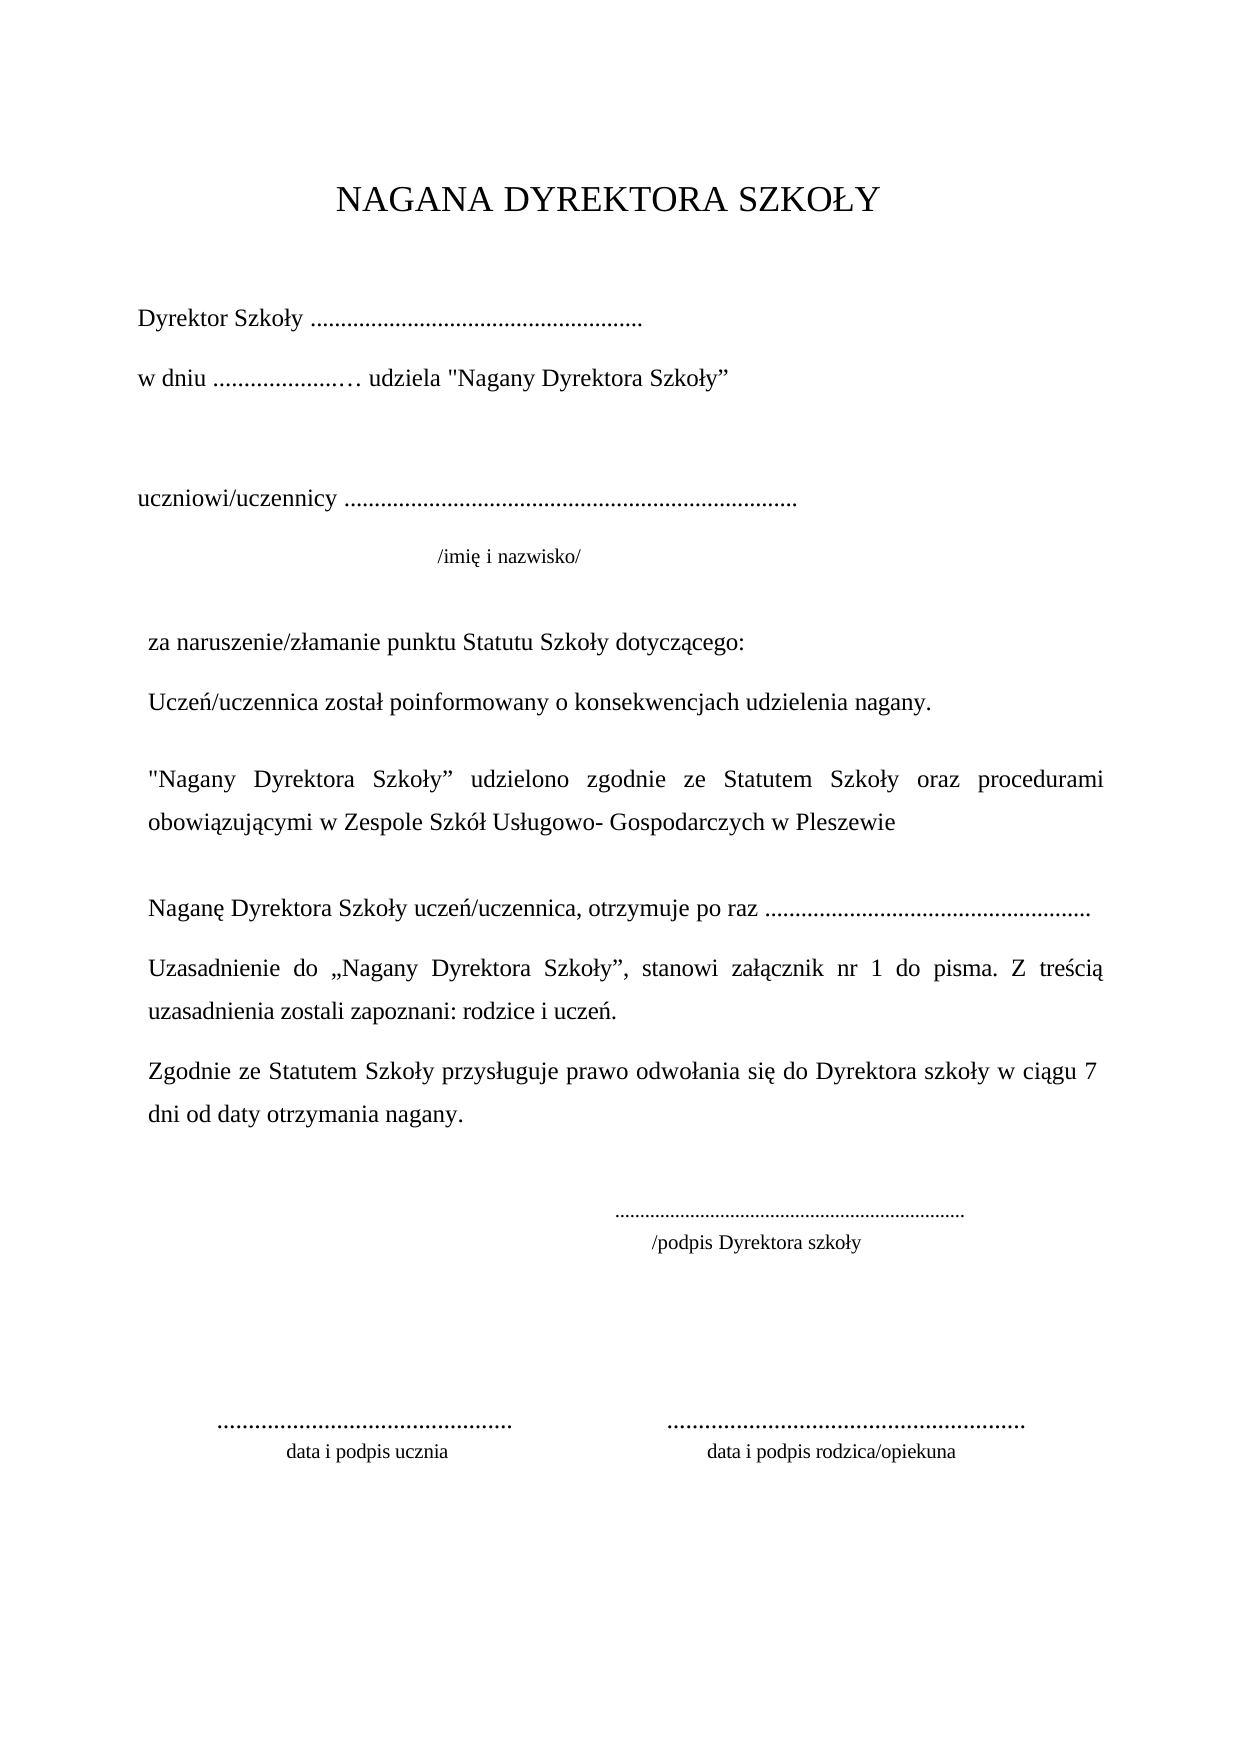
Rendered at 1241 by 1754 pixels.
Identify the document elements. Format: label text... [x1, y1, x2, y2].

text NAGANA DYREKTORA SZKOŁY [137, 177, 1079, 219]
text data i podpis ucznia data i podpis rodzica/opiekuna [137, 1435, 1105, 1464]
text uczniowi/uczennicy ........................................................................... [137, 483, 1105, 512]
text /podpis Dyrektora szkoły [137, 1225, 1105, 1255]
text za naruszenie/złamanie punktu Statutu Szkoły dotyczącego: [148, 627, 1105, 656]
text ............................................... ......................................................... [137, 1405, 1105, 1435]
text "Nagany Dyrektora Szkoły” udzielono zgodnie ze Statutem Szkoły oraz procedurami obowiązującymi w Zespole Szkół Usługowo- Gospodarczych w Pleszewie [148, 764, 1105, 836]
text Uczeń/uczennica został poinformowany o konsekwencjach udzielenia nagany. [148, 687, 1105, 716]
text Zgodnie ze Statutem Szkoły przysługuje prawo odwołania się do Dyrektora szkoły w ciągu 7 dni od daty otrzymania nagany. [148, 1056, 1098, 1128]
text Uzasadnienie do „Nagany Dyrektora Szkoły”, stanowi załącznik nr 1 do pisma. Z treścią uzasadnienia zostali zapoznani: rodzice i uczeń. [148, 953, 1105, 1024]
text ...................................................................... [137, 1183, 1105, 1225]
text w dniu ....................… udziela "Nagany Dyrektora Szkoły” [137, 363, 1079, 392]
text Dyrektor Szkoły ....................................................... [137, 303, 1079, 332]
text /imię i nazwisko/ [375, 543, 1079, 568]
text Naganę Dyrektora Szkoły uczeń/uczennica, otrzymuje po raz ...................................................... [148, 893, 1105, 922]
